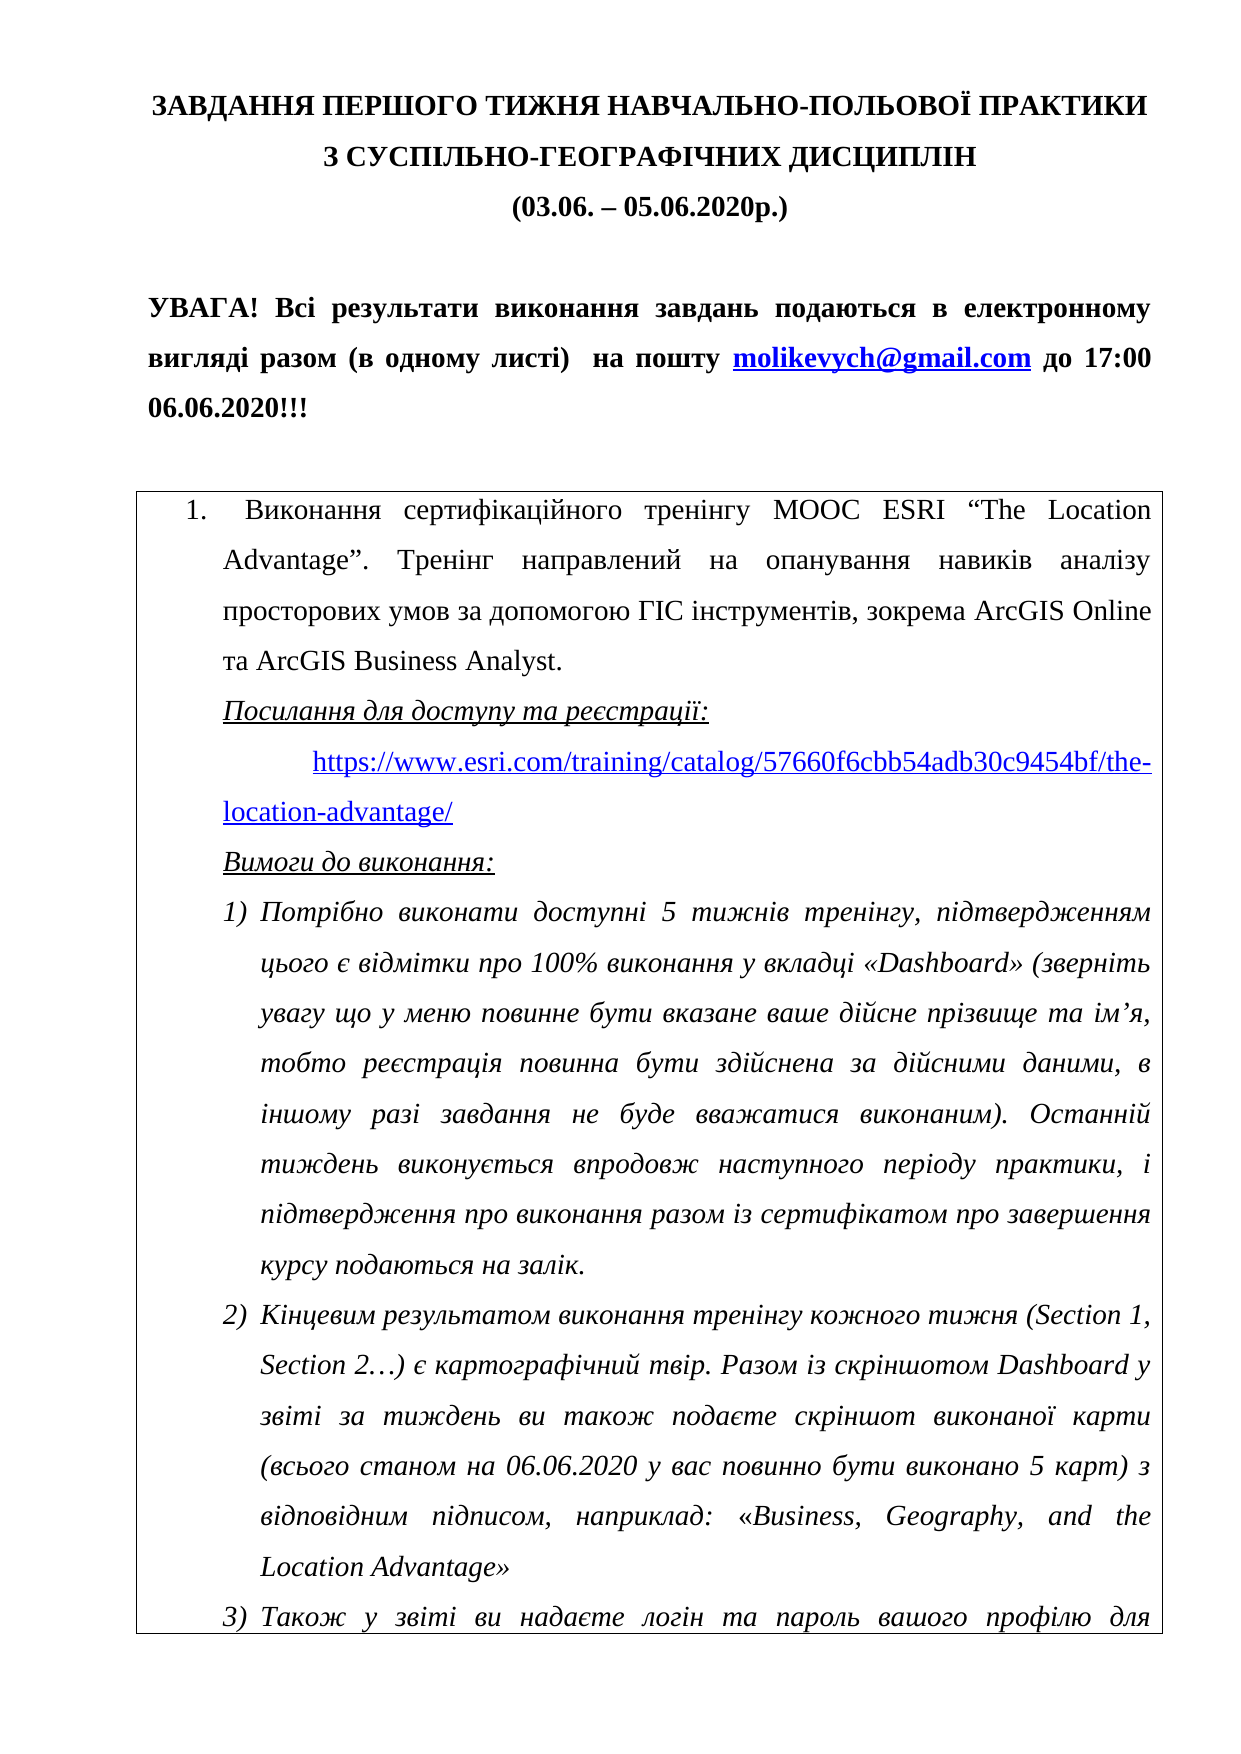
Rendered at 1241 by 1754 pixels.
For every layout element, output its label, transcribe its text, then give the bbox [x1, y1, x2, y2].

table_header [137, 492, 1162, 1632]
text ЗАВДАННЯ ПЕРШОГО ТИЖНЯ НАВЧАЛЬНО-ПОЛЬОВОЇ ПРАКТИКИ З СУСПІЛЬНО-ГЕОГРАФІЧНИХ ДИСЦИПЛІН [148, 88, 1152, 172]
text (03.06. – 05.06.2020р.) [148, 189, 1152, 223]
text УВАГА! Всі результати виконання завдань подаються в електронному вигляді разом (в одному листі) на пошту molikevych@gmail.com до 17:00 06.06.2020!!! [148, 290, 1152, 424]
